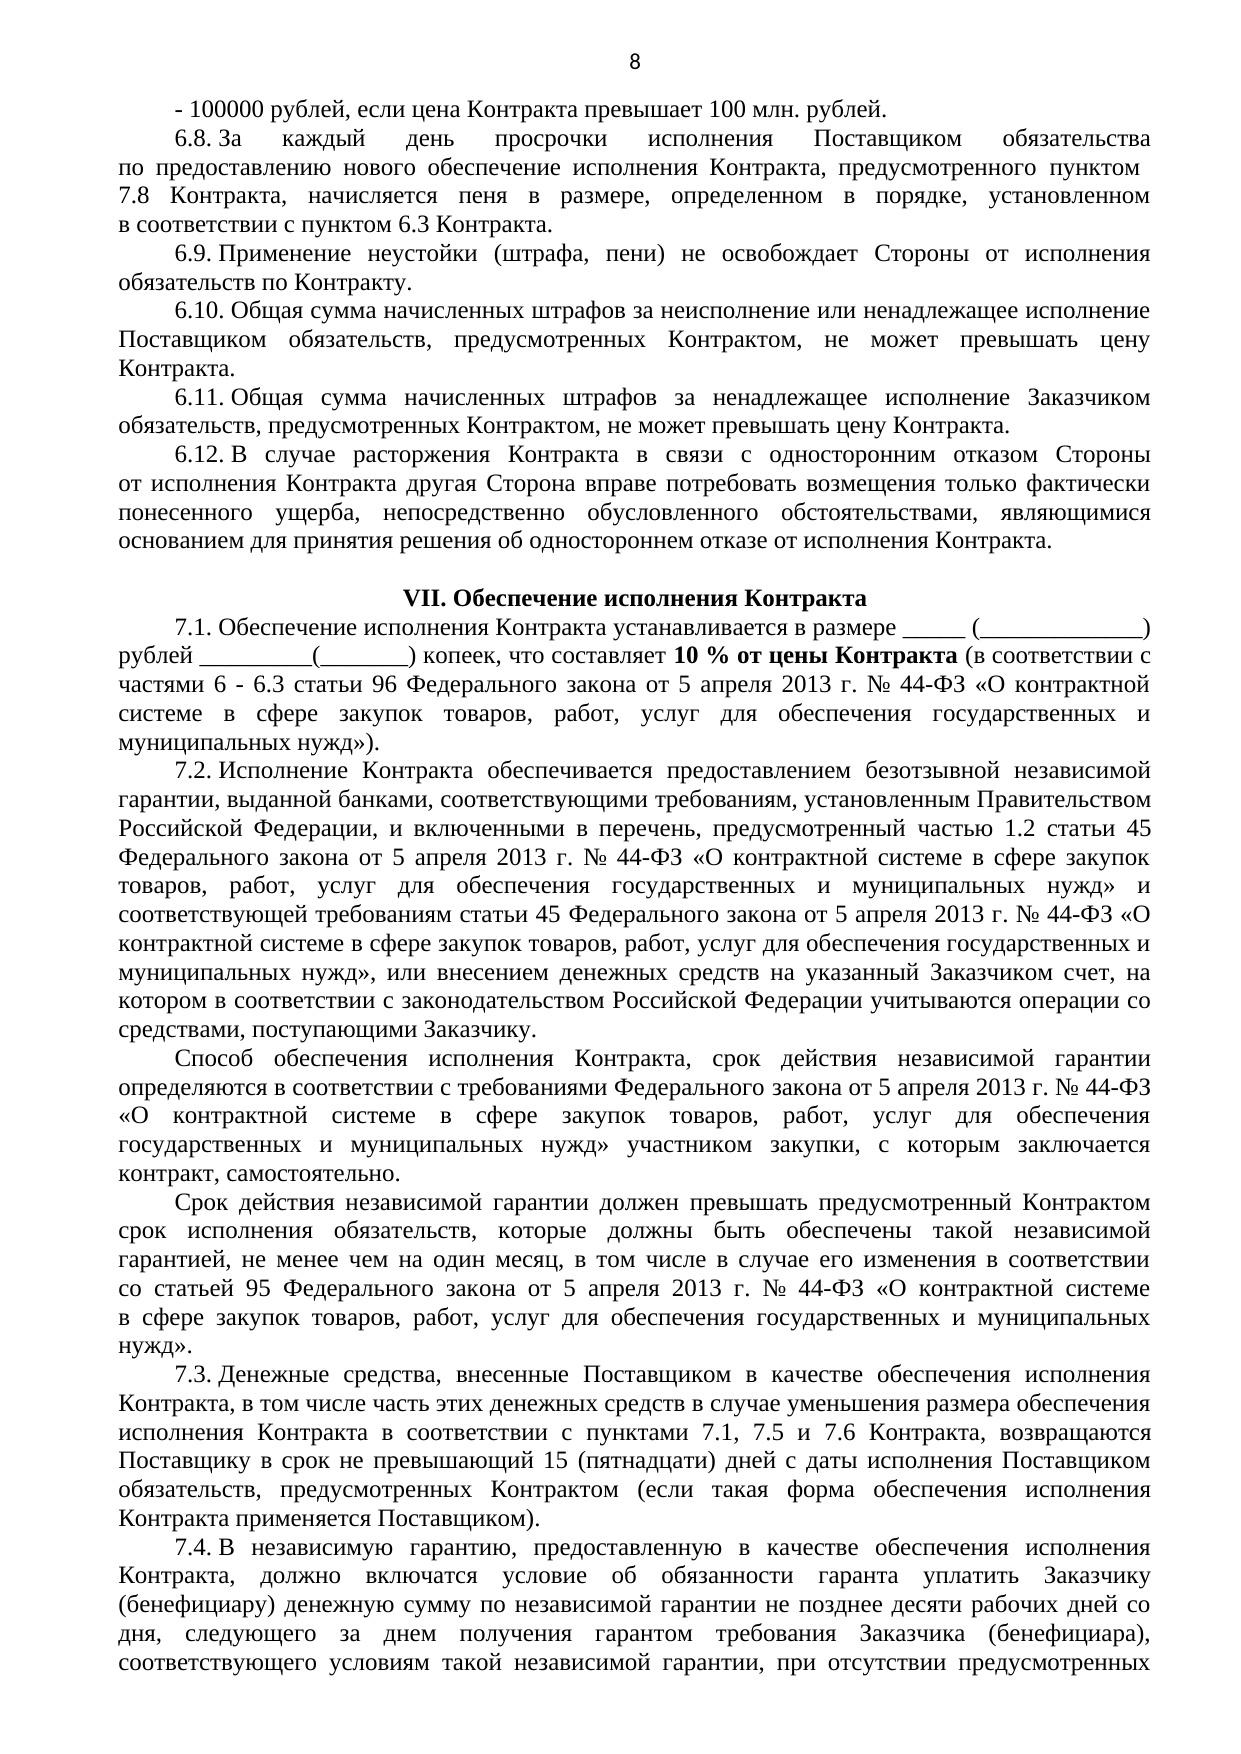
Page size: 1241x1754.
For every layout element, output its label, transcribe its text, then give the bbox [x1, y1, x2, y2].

text 6.12. В случае расторжения Контракта в связи с односторонним отказом Стороны от исполнения Контракта другая Сторона вправе потребовать возмещения только фактически понесенного ущерба, непосредственно обусловленного обстоятельствами, являющимися основанием для принятия решения об одностороннем отказе от исполнения Контракта. [118, 439, 1152, 554]
text 6.8. За каждый день просрочки исполнения Поставщиком обязательства по предоставлению нового обеспечение исполнения Контракта, предусмотренного пунктом 7.8 Контракта, начисляется пеня в размере, определенном в порядке, установленном в соответствии с пунктом 6.3 Контракта. [118, 123, 1152, 238]
text 7.2. Исполнение Контракта обеспечивается предоставлением безотзывной независимой гарантии, выданной банками, соответствующими требованиям, установленным Правительством Российской Федерации, и включенными в перечень, предусмотренный частью 1.2 статьи 45 Федерального закона от 5 апреля 2013 г. № 44-ФЗ «О контрактной системе в сфере закупок товаров, работ, услуг для обеспечения государственных и муниципальных нужд» и соответствующей требованиям статьи 45 Федерального закона от 5 апреля 2013 г. № 44-ФЗ «О контрактной системе в сфере закупок товаров, работ, услуг для обеспечения государственных и муниципальных нужд», или внесением денежных средств на указанный Заказчиком счет, на котором в соответствии с законодательством Российской Федерации учитываются операции со средствами, поступающими Заказчику. [118, 755, 1152, 1043]
text 6.9. Применение неустойки (штрафа, пени) не освобождает Стороны от исполнения обязательств по Контракту. [118, 238, 1152, 295]
text Способ обеспечения исполнения Контракта, срок действия независимой гарантии определяются в соответствии с требованиями Федерального закона от 5 апреля 2013 г. № 44-ФЗ «О контрактной системе в сфере закупок товаров, работ, услуг для обеспечения государственных и муниципальных нужд» участником закупки, с которым заключается контракт, самостоятельно. [118, 1043, 1152, 1187]
text VII. Обеспечение исполнения Контракта [118, 583, 1152, 612]
text 6.10. Общая сумма начисленных штрафов за неисполнение или ненадлежащее исполнение Поставщиком обязательств, предусмотренных Контрактом, не может превышать цену Контракта. [118, 295, 1152, 382]
text 7.3. Денежные средства, внесенные Поставщиком в качестве обеспечения исполнения Контракта, в том числе часть этих денежных средств в случае уменьшения размера обеспечения исполнения Контракта в соответствии с пунктами 7.1, 7.5 и 7.6 Контракта, возвращаются Поставщику в срок не превышающий 15 (пятнадцати) дней с даты исполнения Поставщиком обязательств, предусмотренных Контрактом (если такая форма обеспечения исполнения Контракта применяется Поставщиком). [118, 1359, 1152, 1532]
text Срок действия независимой гарантии должен превышать предусмотренный Контрактом срок исполнения обязательств, которые должны быть обеспечены такой независимой гарантией, не менее чем на один месяц, в том числе в случае его изменения в соответствии со статьей 95 Федерального закона от 5 апреля 2013 г. № 44-ФЗ «О контрактной системе в сфере закупок товаров, работ, услуг для обеспечения государственных и муниципальных нужд». [118, 1187, 1152, 1359]
text - 100000 рублей, если цена Контракта превышает 100 млн. рублей. [118, 94, 1152, 123]
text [118, 1532, 1152, 1675]
text 7.1. Обеспечение исполнения Контракта устанавливается в размере _____ (_____________) рублей _________(_______) копеек, что составляет 10 % от цены Контракта (в соответствии с частями 6 - 6.3 статьи 96 Федерального закона от 5 апреля 2013 г. № 44-ФЗ «О контрактной системе в сфере закупок товаров, работ, услуг для обеспечения государственных и муниципальных нужд»). [118, 612, 1152, 755]
text 6.11. Общая сумма начисленных штрафов за ненадлежащее исполнение Заказчиком обязательств, предусмотренных Контрактом, не может превышать цену Контракта. [118, 382, 1152, 439]
